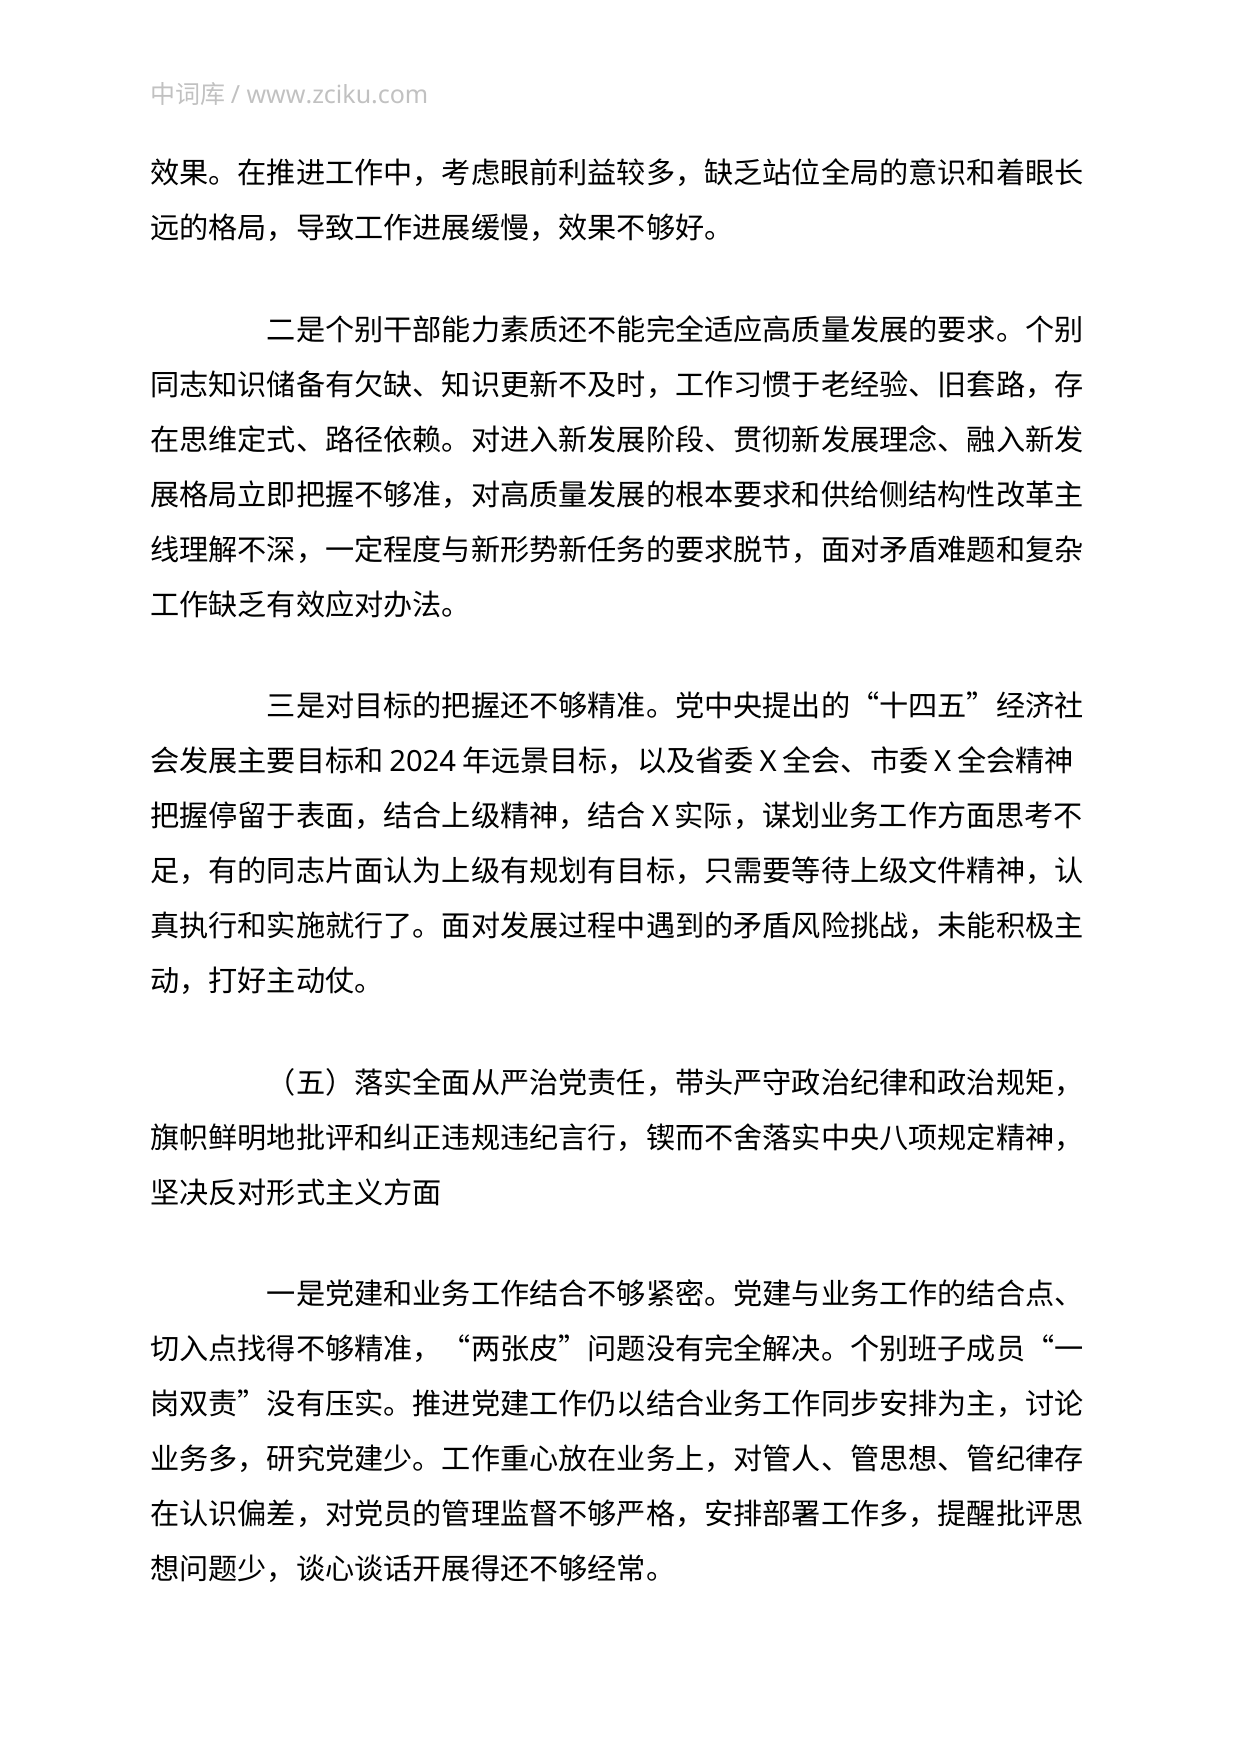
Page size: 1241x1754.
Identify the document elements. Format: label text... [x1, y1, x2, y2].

text （五）落实全面从严治党责任，带头严守政治纪律和政治规矩，旗帜鲜明地批评和纠正违规违纪言行，锲而不舍落实中央八项规定精神，坚决反对形式主义方面 [150, 1059, 1090, 1211]
text 一是党建和业务工作结合不够紧密。党建与业务工作的结合点、切入点找得不够精准，“两张皮”问题没有完全解决。个别班子成员“一岗双责”没有压实。推进党建工作仍以结合业务工作同步安排为主，讨论业务多，研究党建少。工作重心放在业务上，对管人、管思想、管纪律存在认识偏差，对党员的管理监督不够严格，安排部署工作多，提醒批评思想问题少，谈心谈话开展得还不够经常。 [150, 1271, 1090, 1588]
text 三是对目标的把握还不够精准。党中央提出的“十四五”经济社会发展主要目标和2024年远景目标，以及省委X全会、市委X全会精神把握停留于表面，结合上级精神，结合X实际，谋划业务工作方面思考不足，有的同志片面认为上级有规划有目标，只需要等待上级文件精神，认真执行和实施就行了。面对发展过程中遇到的矛盾风险挑战，未能积极主动，打好主动仗。 [150, 683, 1090, 1000]
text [150, 150, 1090, 247]
text 二是个别干部能力素质还不能完全适应高质量发展的要求。个别同志知识储备有欠缺、知识更新不及时，工作习惯于老经验、旧套路，存在思维定式、路径依赖。对进入新发展阶段、贯彻新发展理念、融入新发展格局立即把握不够准，对高质量发展的根本要求和供给侧结构性改革主线理解不深，一定程度与新形势新任务的要求脱节，面对矛盾难题和复杂工作缺乏有效应对办法。 [150, 307, 1090, 623]
